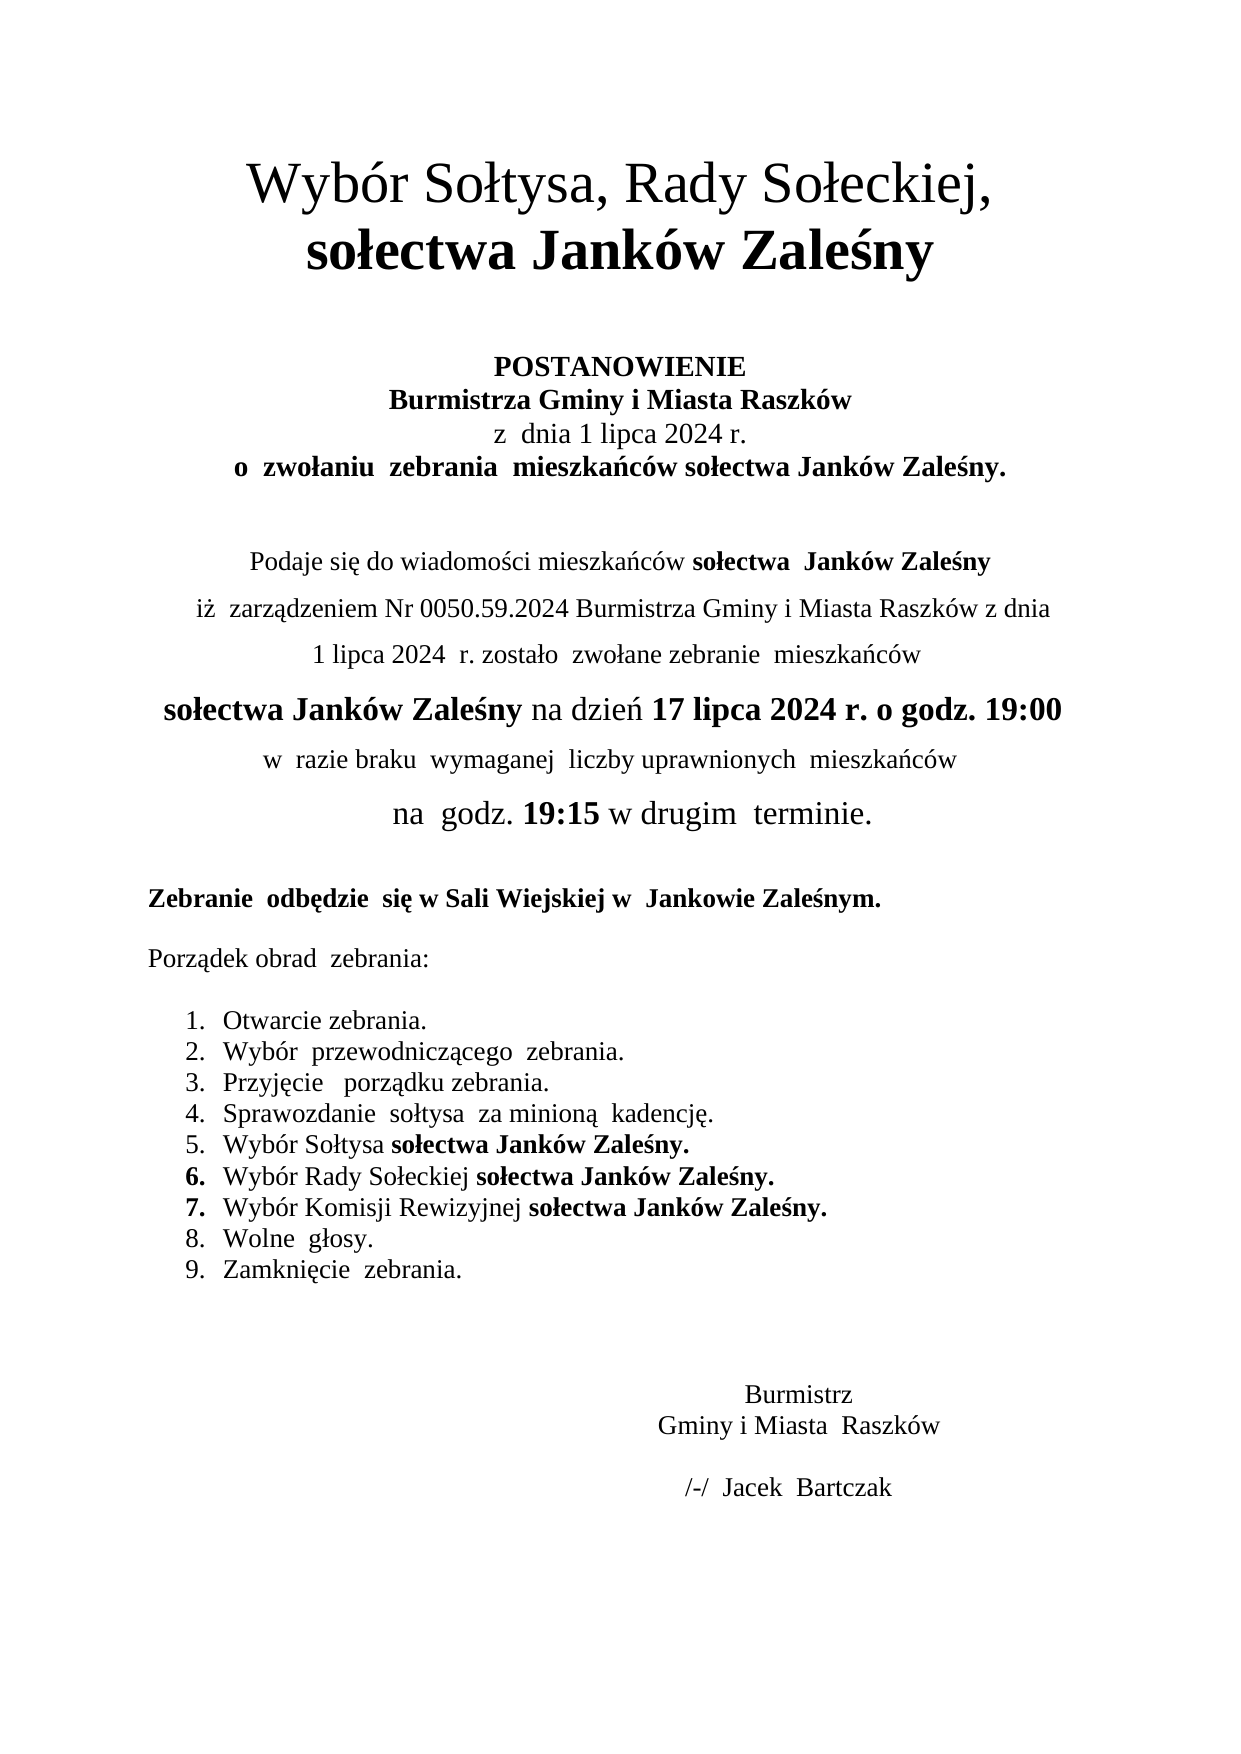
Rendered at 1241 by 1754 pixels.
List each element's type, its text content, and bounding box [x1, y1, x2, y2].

list Wybór Rady Sołeckiej sołectwa Janków Zaleśny. [185, 1160, 1093, 1191]
text Porządek obrad zebrania: [148, 942, 1093, 973]
list Wolne głosy. [185, 1222, 1093, 1253]
text Podaje się do wiadomości mieszkańców sołectwa Janków Zaleśny iż zarządzeniem Nr 0050.59.2024 Burmistrza Gminy i Miasta Raszków z dnia [148, 545, 1093, 623]
text POSTANOWIENIE [148, 349, 1093, 382]
text /-/ Jacek Bartczak [590, 1471, 1093, 1502]
list Zamknięcie zebrania. [185, 1253, 1093, 1284]
list Wybór Komisji Rewizyjnej sołectwa Janków Zaleśny. [185, 1191, 1093, 1222]
list Wybór przewodniczącego zebrania. [185, 1035, 1093, 1066]
list Przyjęcie porządku zebrania. [185, 1066, 1093, 1097]
list Sprawozdanie sołtysa za minioną kadencję. [185, 1097, 1093, 1128]
text o zwołaniu zebrania mieszkańców sołectwa Janków Zaleśny. [148, 449, 1093, 483]
text 1 lipca 2024 r. zostało zwołane zebranie mieszkańców sołectwa Janków Zaleśny na dzień 17 lipca 2024 r. o godz. 19:00 w razie braku wymaganej liczby uprawnionych mieszkańców na godz. 19:15 w drugim terminie. [148, 639, 1093, 831]
list Wybór Sołtysa sołectwa Janków Zaleśny. [185, 1128, 1093, 1160]
list Otwarcie zebrania. [185, 1004, 1093, 1035]
text Burmistrza Gminy i Miasta Raszków [148, 382, 1093, 416]
text Gminy i Miasta Raszków [590, 1409, 1093, 1440]
text z dnia 1 lipca 2024 r. [148, 416, 1093, 449]
text Wybór Sołtysa, Rady Sołeckiej, sołectwa Janków Zaleśny [148, 148, 1093, 282]
text Zebranie odbędzie się w Sali Wiejskiej w Jankowie Zaleśnym. [148, 882, 1093, 913]
text Burmistrz [664, 1378, 1093, 1409]
